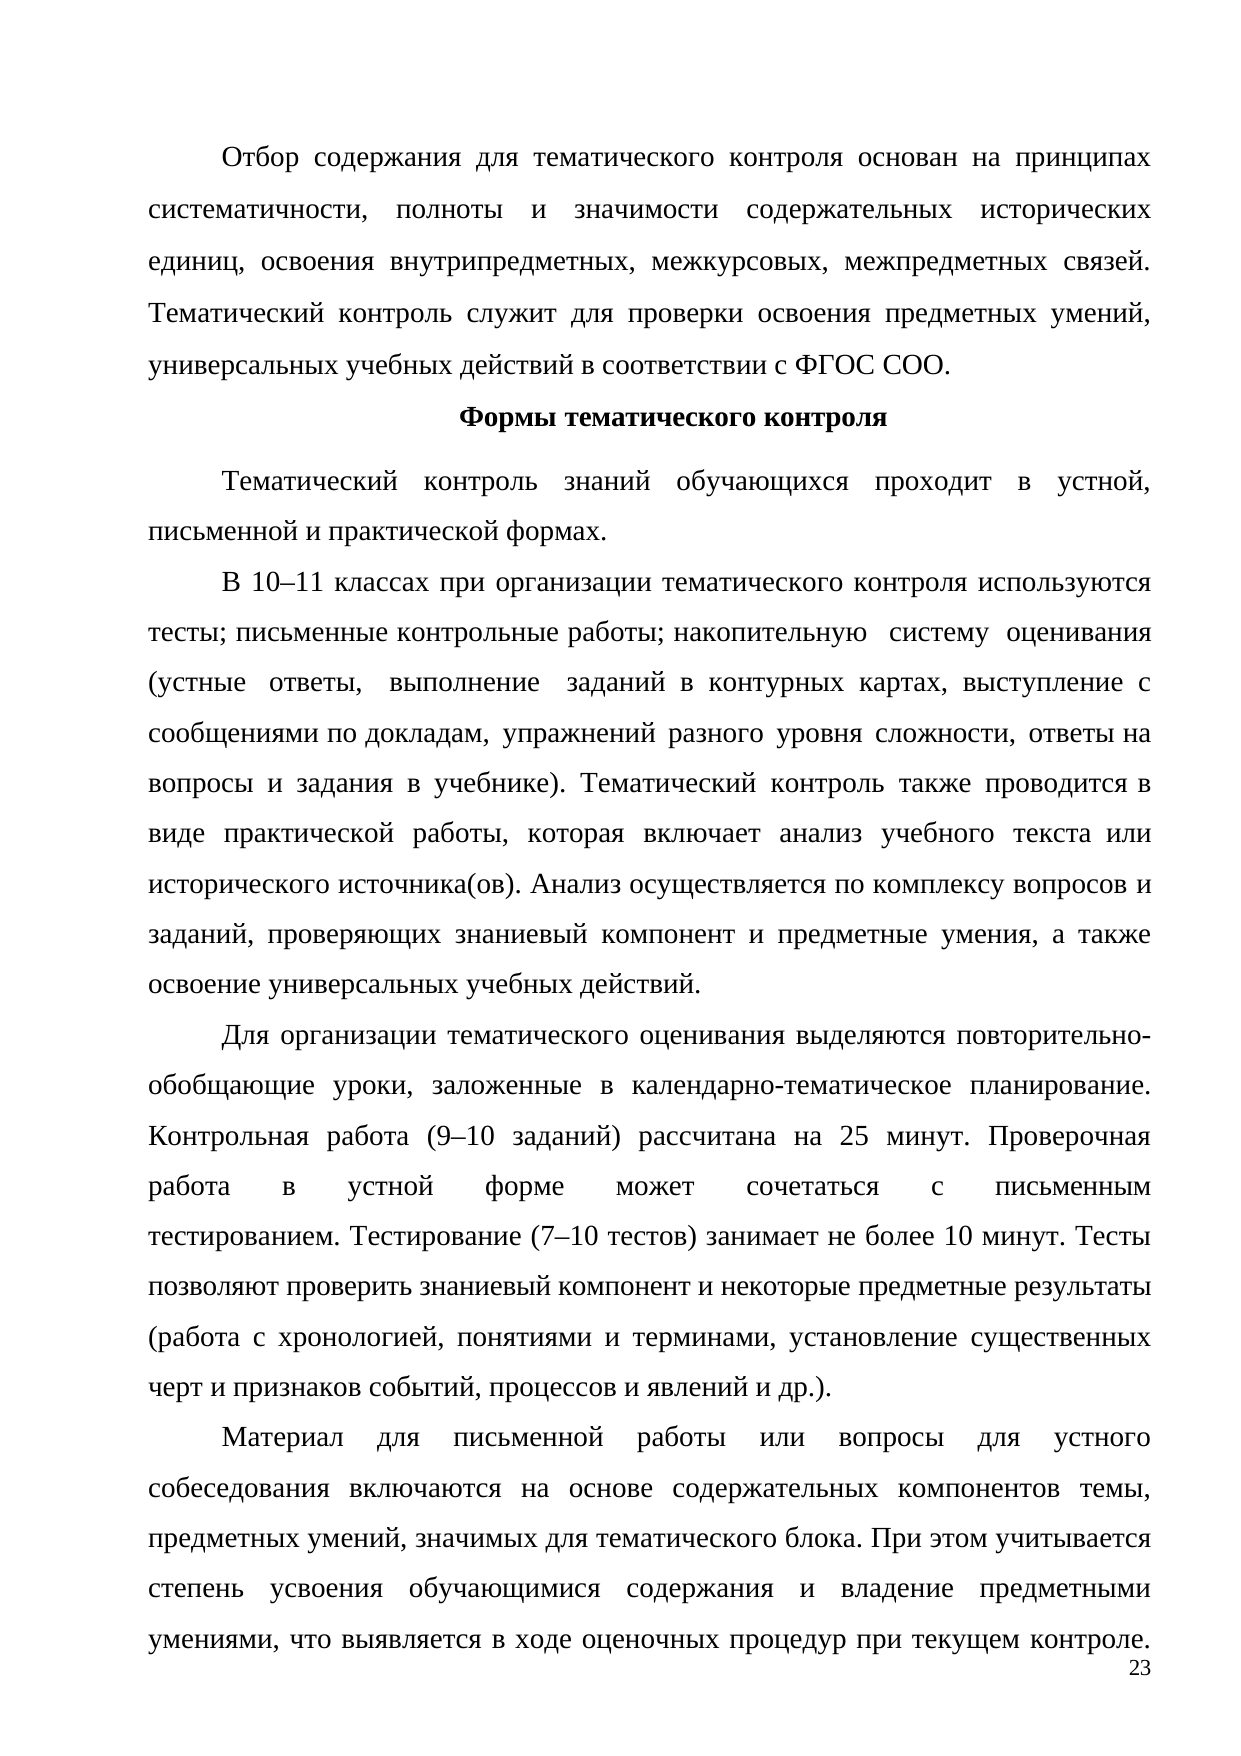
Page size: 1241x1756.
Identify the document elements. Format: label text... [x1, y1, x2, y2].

text Отбор содержания для тематического контроля основан на принципах систематичности, полноты и значимости содержательных исторических единиц, освоения внутрипредметных, межкурсовых, межпредметных связей. Тематический контроль служит для проверки освоения предметных умений, универсальных учебных действий в соответствии с ФГОС СОО. [148, 139, 1152, 381]
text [148, 1419, 1152, 1654]
text Для организации тематического оценивания выделяются повторительно- обобщающие уроки, заложенные в календарно-тематическое планирование. Контрольная работа (9–10 заданий) рассчитана на 25 минут. Проверочная работа в устной форме может сочетаться с письменным тестированием. Тестирование (7–10 тестов) занимает не более 10 минут. Тесты позволяют проверить знаниевый компонент и некоторые предметные результаты (работа с хронологией, понятиями и терминами, установление существенных черт и признаков событий, процессов и явлений и др.). [148, 1017, 1152, 1403]
text В 10–11 классах при организации тематического контроля используются тесты; письменные контрольные работы; накопительную систему оценивания (устные ответы, выполнение заданий в контурных картах, выступление с сообщениями по докладам, упражнений разного уровня сложности, ответы на вопросы и задания в учебнике). Тематический контроль также проводится в виде практической работы, которая включает анализ учебного текста или исторического источника(ов). Анализ осуществляется по комплексу вопросов и заданий, проверяющих знаниевый компонент и предметные умения, а также освоение универсальных учебных действий. [148, 564, 1152, 1000]
text Тематический контроль знаний обучающихся проходит в устной, письменной и практической формах. [148, 463, 1152, 547]
subtitle Формы тематического контроля [459, 399, 1166, 433]
